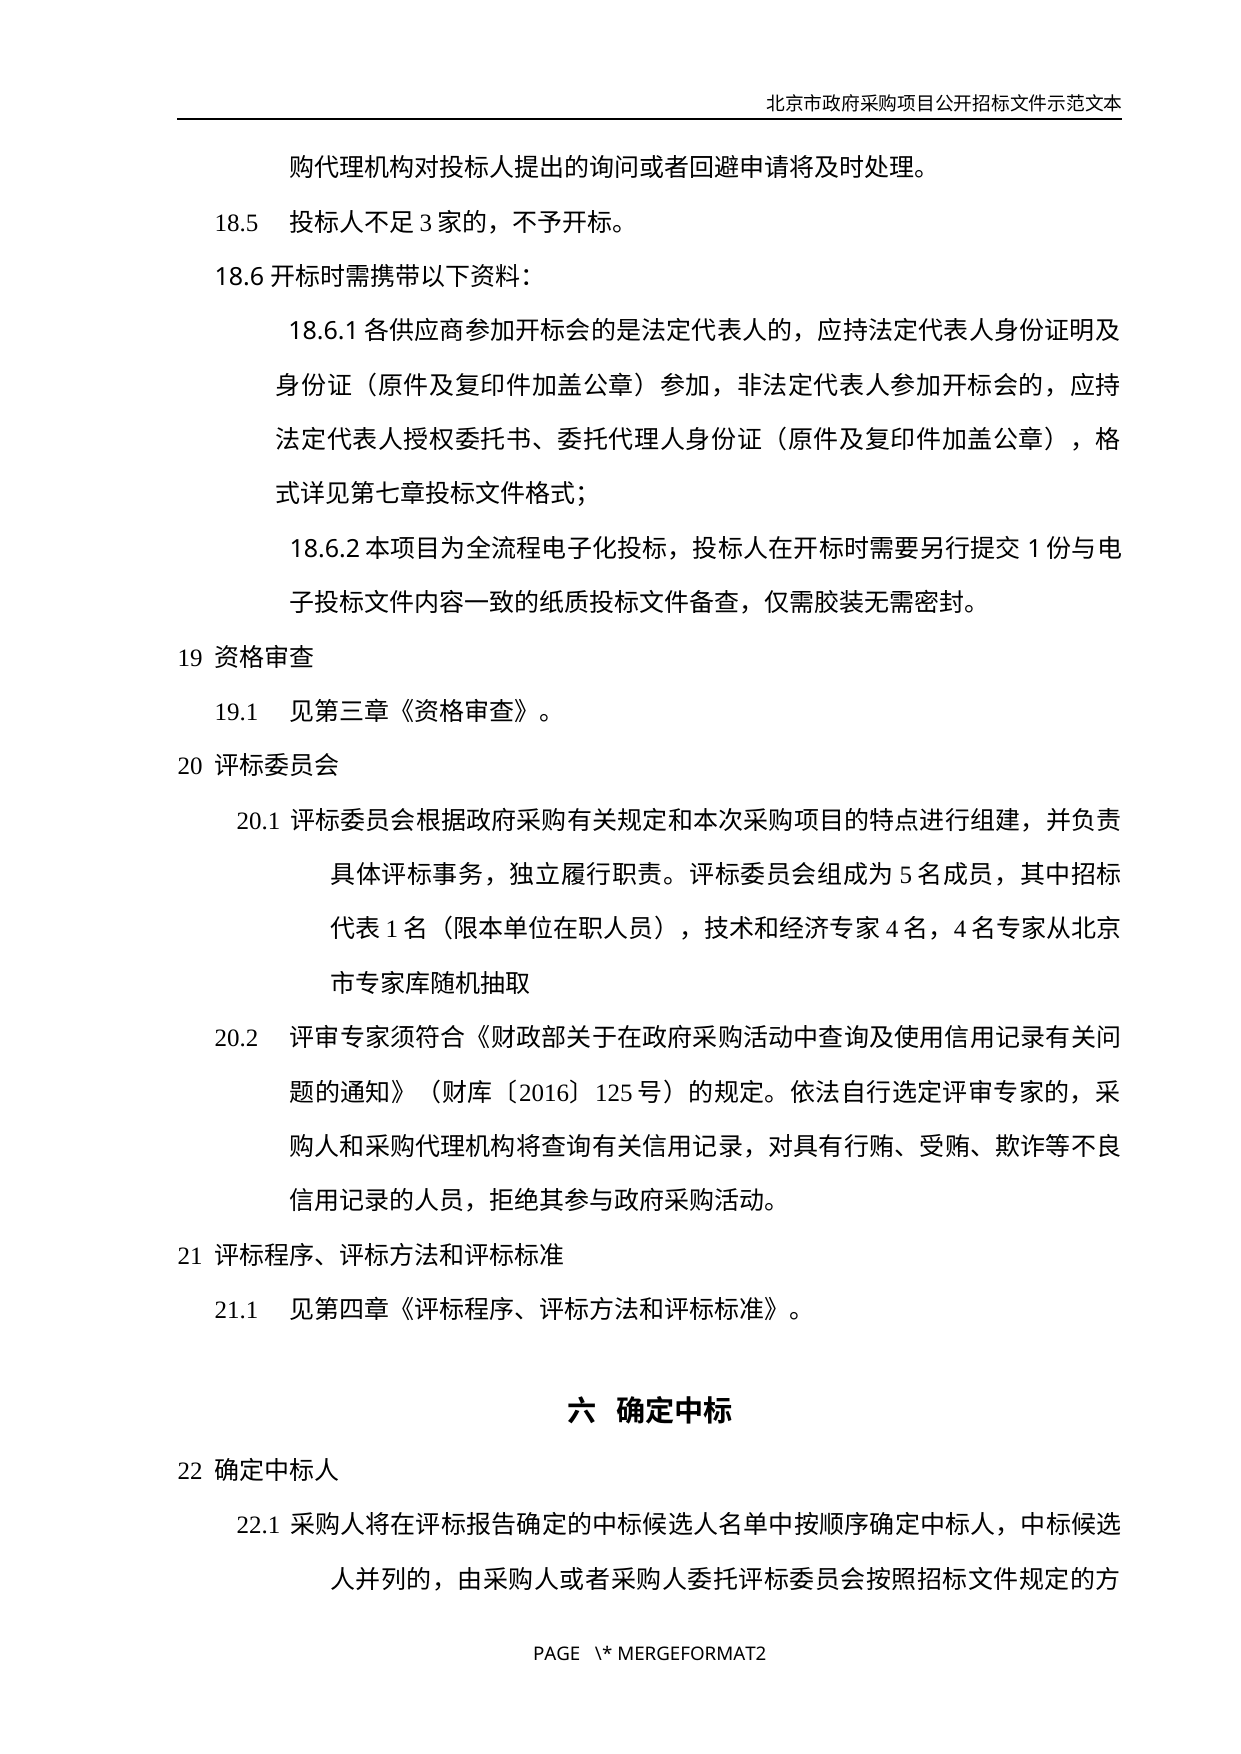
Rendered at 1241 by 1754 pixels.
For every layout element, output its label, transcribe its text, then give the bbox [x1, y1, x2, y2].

list 见第四章《评标程序、评标方法和评标标准》。 [214, 1289, 1122, 1326]
subtitle 六 确定中标 [177, 1387, 1122, 1429]
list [236, 1505, 1122, 1596]
list 见第三章《资格审查》。 [214, 691, 1122, 728]
text 18.6.1各供应商参加开标会的是法定代表人的，应持法定代表人身份证明及身份证（原件及复印件加盖公章）参加，非法定代表人参加开标会的，应持法定代表人授权委托书、委托代理人身份证（原件及复印件加盖公章），格式详见第七章投标文件格式； [276, 311, 1122, 510]
list 评标程序、评标方法和评标标准 [177, 1235, 1122, 1271]
text 18.6 开标时需携带以下资料： [214, 256, 1122, 293]
list 评审专家须符合《财政部关于在政府采购活动中查询及使用信用记录有关问题的通知》（财库〔2016〕125号）的规定。依法自行选定评审专家的，采购人和采购代理机构将查询有关信用记录，对具有行贿、受贿、欺诈等不良信用记录的人员，拒绝其参与政府采购活动。 [214, 1018, 1122, 1217]
text 18.6.2本项目为全流程电子化投标，投标人在开标时需要另行提交1份与电子投标文件内容一致的纸质投标文件备查，仅需胶装无需密封。 [289, 528, 1122, 619]
list 资格审查 [177, 637, 1122, 673]
list 投标人不足3家的，不予开标。 [214, 202, 1122, 238]
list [214, 148, 1122, 184]
list 评标委员会根据政府采购有关规定和本次采购项目的特点进行组建，并负责具体评标事务，独立履行职责。评标委员会组成为5名成员，其中招标代表1名（限本单位在职人员），技术和经济专家4名，4名专家从北京市专家库随机抽取 [236, 800, 1122, 999]
list 确定中标人 [177, 1451, 1122, 1487]
list 评标委员会 [177, 746, 1122, 782]
